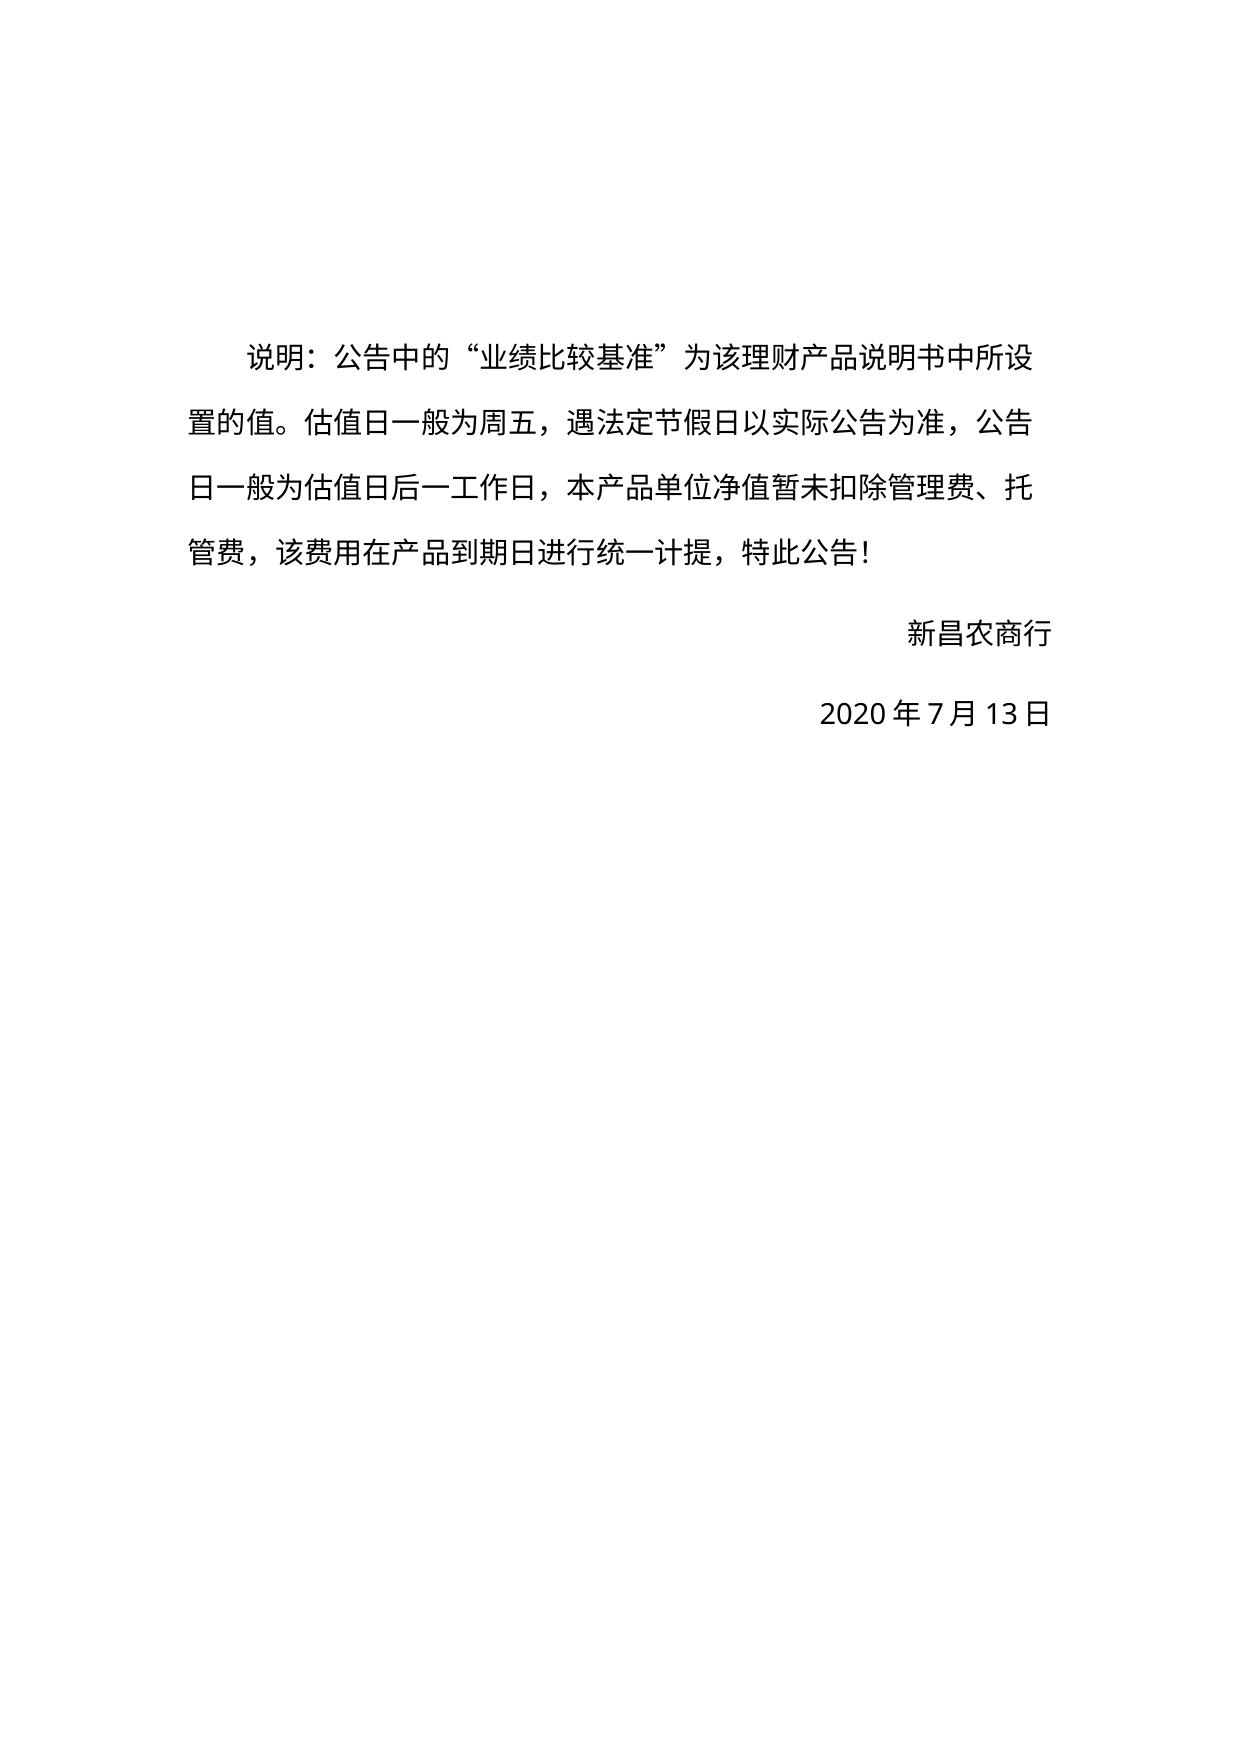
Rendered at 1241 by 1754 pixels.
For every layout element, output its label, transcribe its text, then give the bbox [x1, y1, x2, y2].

text 说明：公告中的“业绩比较基准”为该理财产品说明书中所设置的值。估值日一般为周五，遇法定节假日以实际公告为准，公告日一般为估值日后一工作日，本产品单位净值暂未扣除管理费、托管费，该费用在产品到期日进行统一计提，特此公告！ [187, 323, 1053, 583]
text 新昌农商行 [187, 599, 1053, 664]
text 2020年7月13日 [187, 679, 1053, 744]
